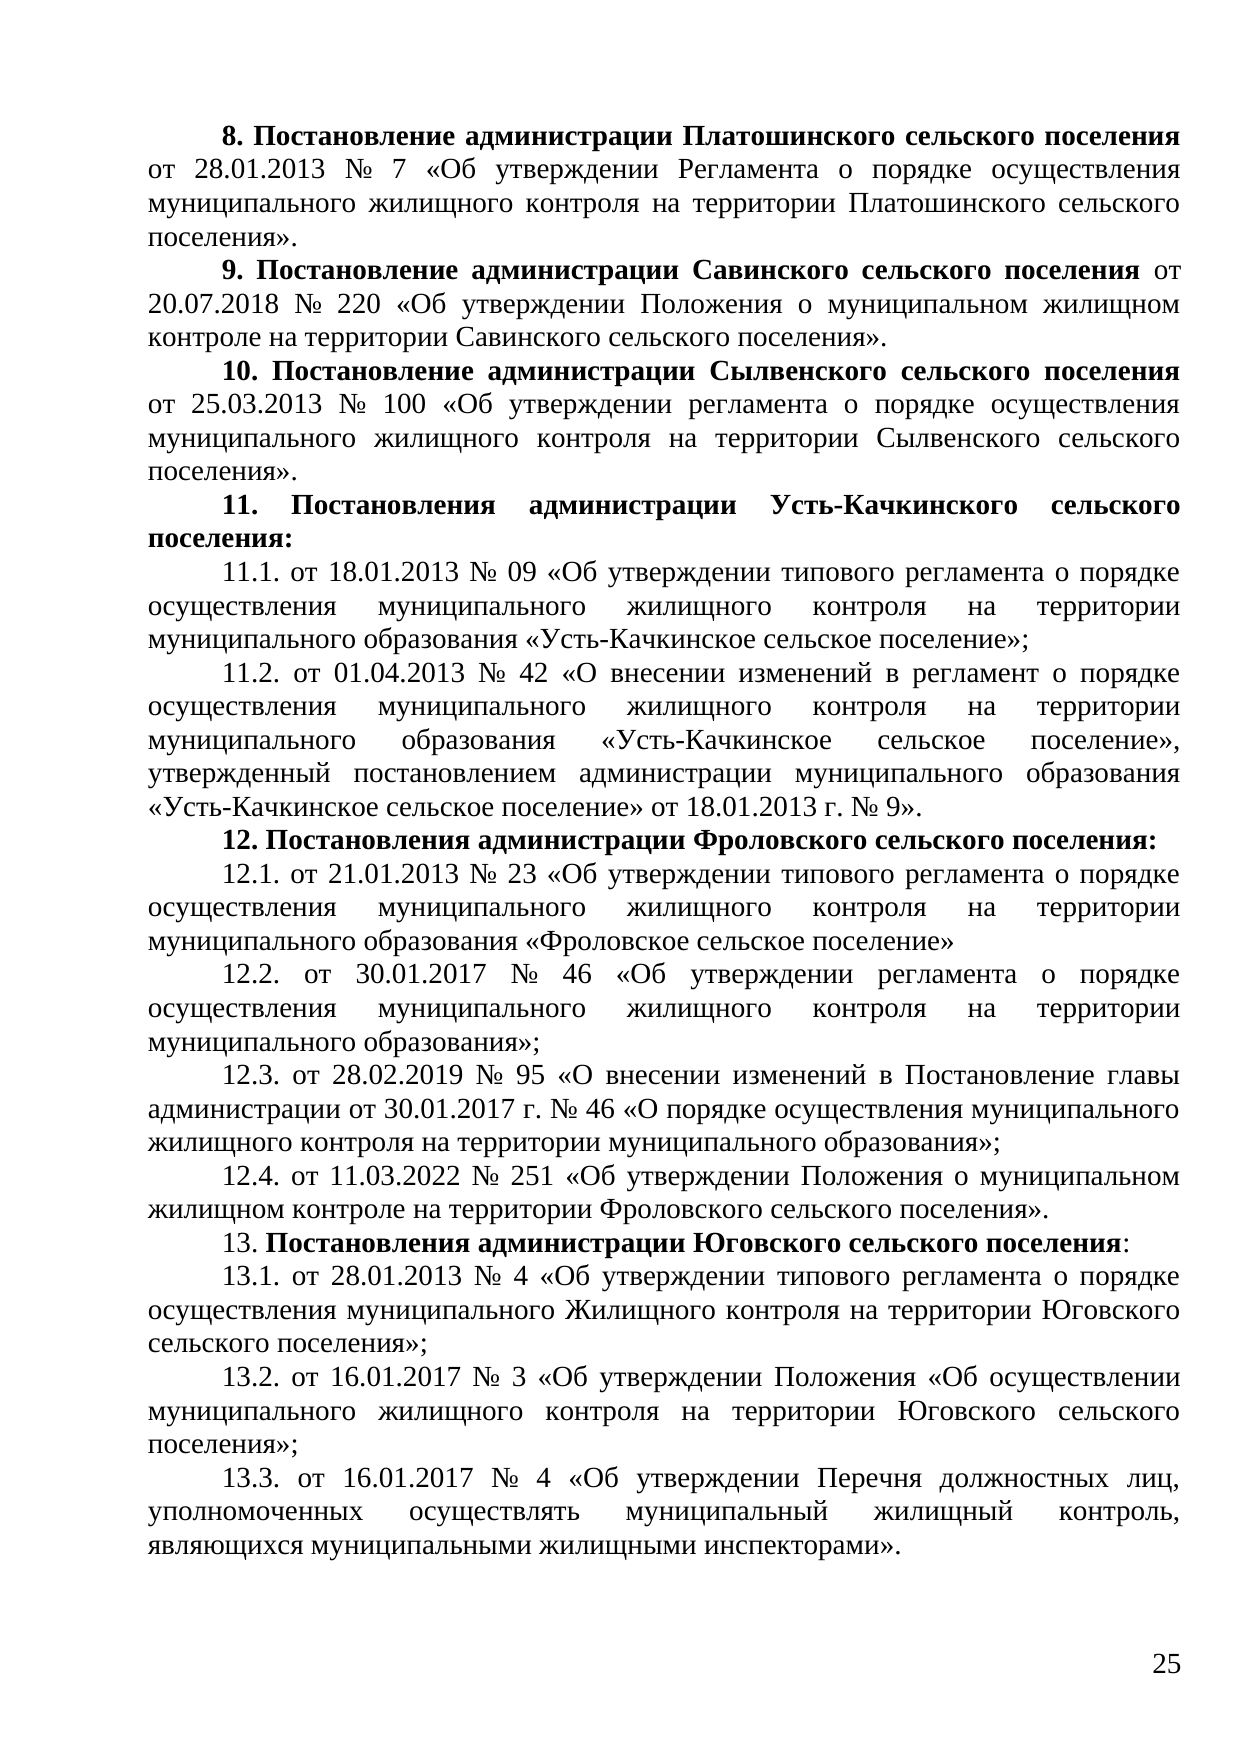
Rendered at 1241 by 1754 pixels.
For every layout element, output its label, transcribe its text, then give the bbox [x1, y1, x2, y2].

list 9. Постановление администрации Савинского сельского поселения от 20.07.2018 № 220 «Об утверждении Положения о муниципальном жилищном контроле на территории Савинского сельского поселения». [148, 252, 1181, 353]
list 13. Постановления администрации Юговского сельского поселения: [148, 1225, 1181, 1258]
list 12.4. от 11.03.2022 № 251 «Об утверждении Положения о муниципальном жилищном контроле на территории Фроловского сельского поселения». [148, 1158, 1181, 1225]
list 11. Постановления администрации Усть-Качкинского сельского поселения: [148, 487, 1181, 554]
list 13.1. от 28.01.2013 № 4 «Об утверждении типового регламента о порядке осуществления муниципального Жилищного контроля на территории Юговского сельского поселения»; [148, 1258, 1181, 1359]
list 11.1. от 18.01.2013 № 09 «Об утверждении типового регламента о порядке осуществления муниципального жилищного контроля на территории муниципального образования «Усть-Качкинское сельское поселение»; [148, 554, 1181, 655]
list 8. Постановление администрации Платошинского сельского поселения от 28.01.2013 № 7 «Об утверждении Регламента о порядке осуществления муниципального жилищного контроля на территории Платошинского сельского поселения». [148, 118, 1181, 252]
list 12.3. от 28.02.2019 № 95 «О внесении изменений в Постановление главы администрации от 30.01.2017 г. № 46 «О порядке осуществления муниципального жилищного контроля на территории муниципального образования»; [148, 1057, 1181, 1158]
list 11.2. от 01.04.2013 № 42 «О внесении изменений в регламент о порядке осуществления муниципального жилищного контроля на территории муниципального образования «Усть-Качкинское сельское поселение», утвержденный постановлением администрации муниципального образования «Усть-Качкинское сельское поселение» от 18.01.2013 г. № 9». [148, 655, 1181, 822]
list 12. Постановления администрации Фроловского сельского поселения: [148, 822, 1181, 856]
list 13.3. от 16.01.2017 № 4 «Об утверждении Перечня должностных лиц, уполномоченных осуществлять муниципальный жилищный контроль, являющихся муниципальными жилищными инспекторами». [148, 1460, 1181, 1560]
list 10. Постановление администрации Сылвенского сельского поселения от 25.03.2013 № 100 «Об утверждении регламента о порядке осуществления муниципального жилищного контроля на территории Сылвенского сельского поселения». [148, 353, 1181, 487]
list 12.2. от 30.01.2017 № 46 «Об утверждении регламента о порядке осуществления муниципального жилищного контроля на территории муниципального образования»; [148, 957, 1181, 1057]
list 12.1. от 21.01.2013 № 23 «Об утверждении типового регламента о порядке осуществления муниципального жилищного контроля на территории муниципального образования «Фроловское сельское поселение» [148, 856, 1181, 957]
list 13.2. от 16.01.2017 № 3 «Об утверждении Положения «Об осуществлении муниципального жилищного контроля на территории Юговского сельского поселения»; [148, 1359, 1181, 1460]
